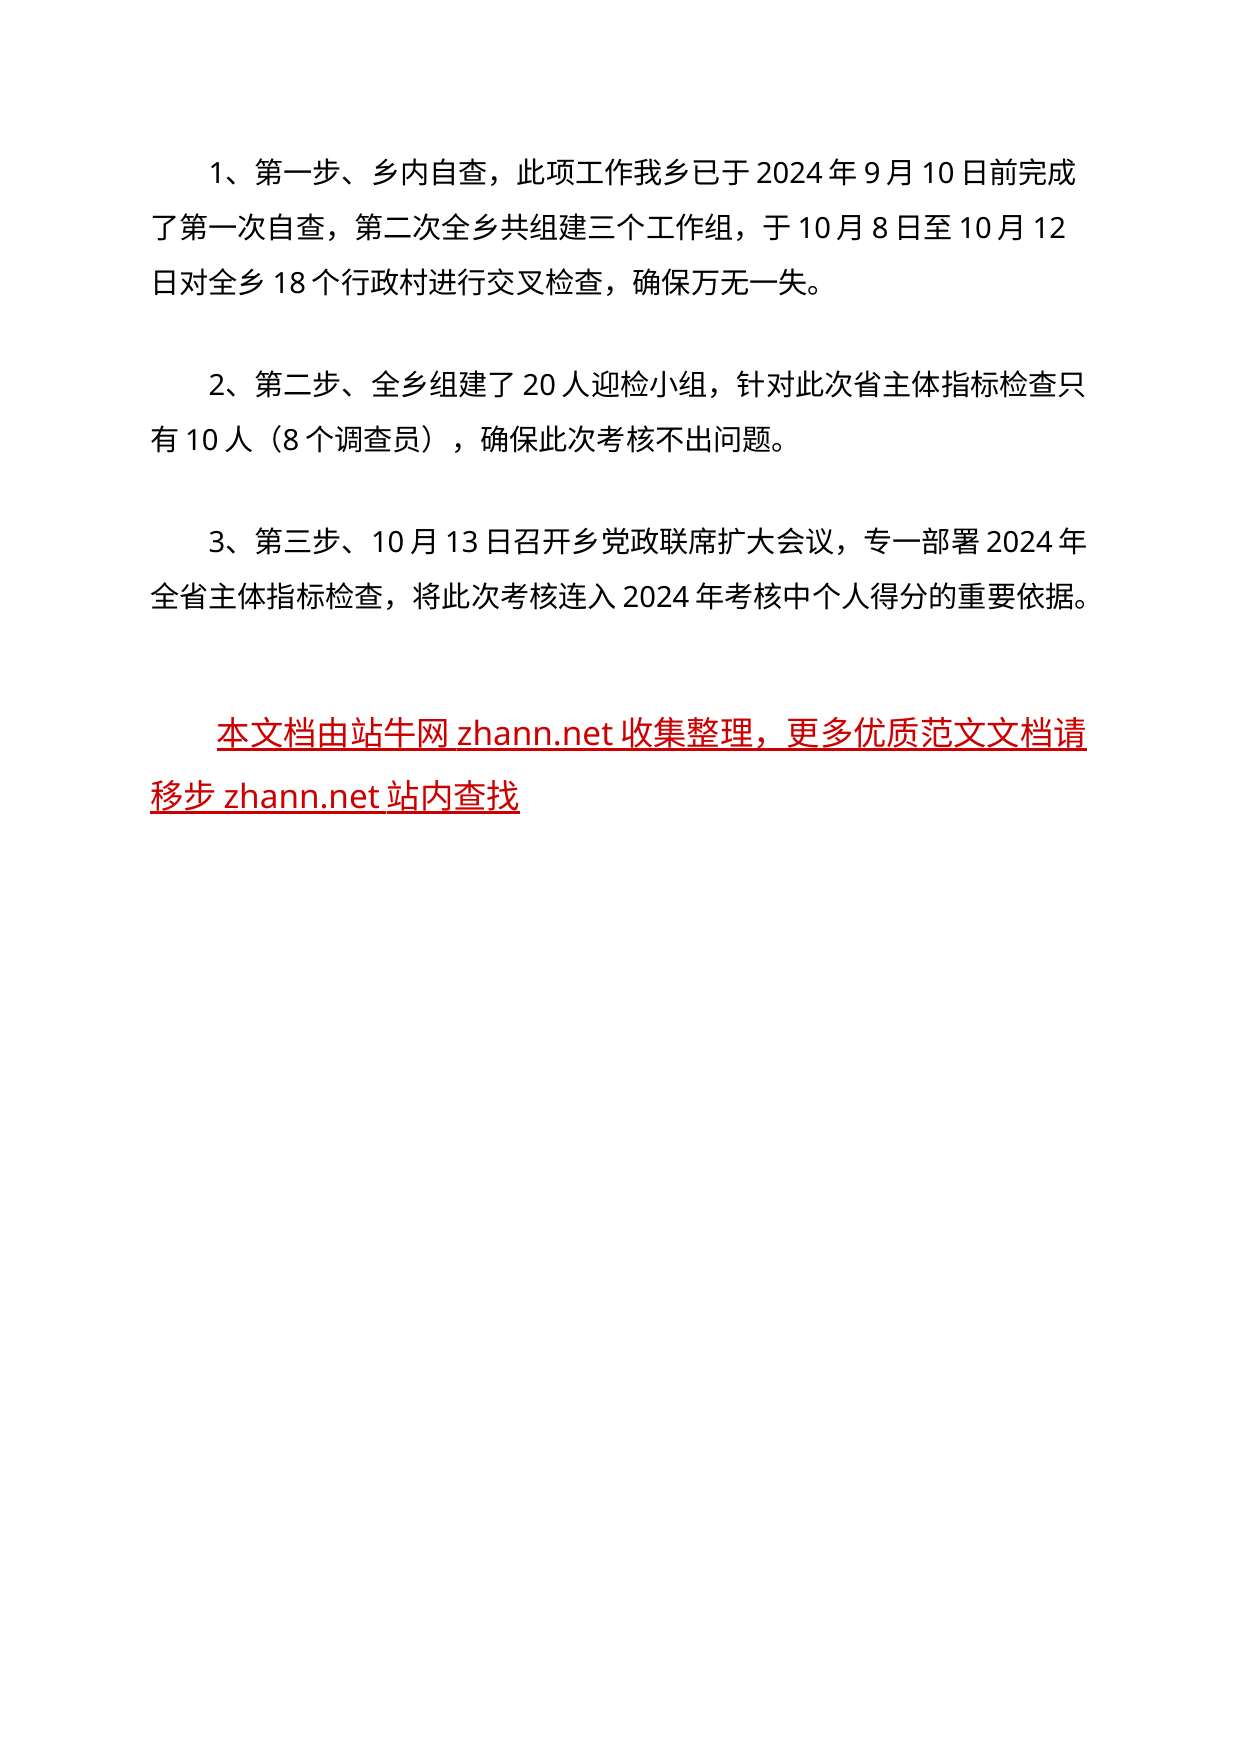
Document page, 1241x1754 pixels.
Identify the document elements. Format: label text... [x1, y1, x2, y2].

text 3、第三步、10月13日召开乡党政联席扩大会议，专一部署2024年全省主体指标检查，将此次考核连入2024年考核中个人得分的重要依据。 [150, 519, 1090, 616]
text 2、第二步、全乡组建了20人迎检小组，针对此次省主体指标检查只有10人（8个调查员），确保此次考核不出问题。 [150, 362, 1090, 459]
text 1、第一步、乡内自查，此项工作我乡已于2024年9月10日前完成了第一次自查，第二次全乡共组建三个工作组，于10月8日至10月12日对全乡18个行政村进行交叉检查，确保万无一失。 [150, 150, 1090, 302]
text 本文档由站牛网zhann.net收集整理，更多优质范文文档请移步zhann.net站内查找 [150, 707, 1090, 818]
